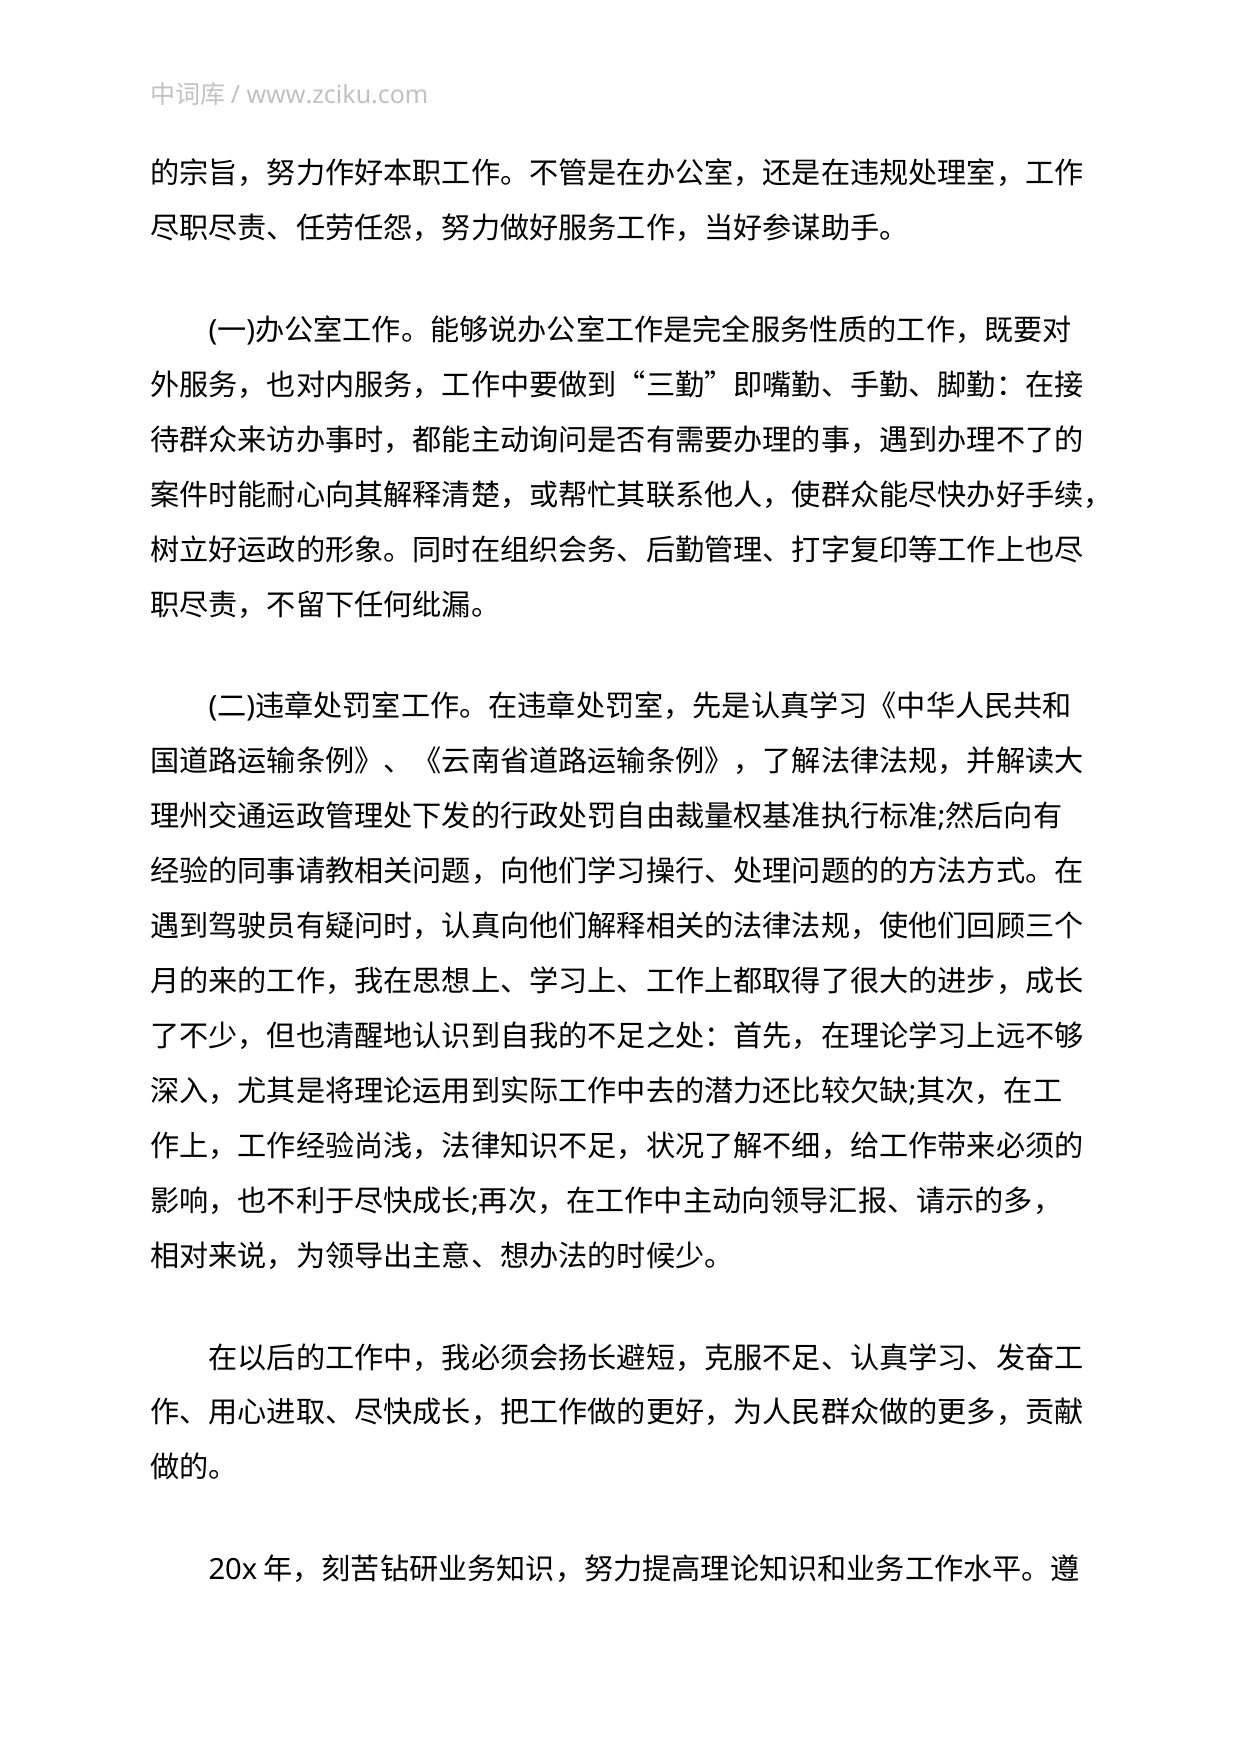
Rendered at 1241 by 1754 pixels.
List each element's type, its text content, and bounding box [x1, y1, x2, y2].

text (二)违章处罚室工作。在违章处罚室，先是认真学习《中华人民共和国道路运输条例》、《云南省道路运输条例》，了解法律法规，并解读大理州交通运政管理处下发的行政处罚自由裁量权基准执行标准;然后向有经验的同事请教相关问题，向他们学习操行、处理问题的的方法方式。在遇到驾驶员有疑问时，认真向他们解释相关的法律法规，使他们回顾三个月的来的工作，我在思想上、学习上、工作上都取得了很大的进步，成长了不少，但也清醒地认识到自我的不足之处：首先，在理论学习上远不够深入，尤其是将理论运用到实际工作中去的潜力还比较欠缺;其次，在工作上，工作经验尚浅，法律知识不足，状况了解不细，给工作带来必须的影响，也不利于尽快成长;再次，在工作中主动向领导汇报、请示的多，相对来说，为领导出主意、想办法的时候少。 [150, 683, 1090, 1275]
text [150, 150, 1090, 247]
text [150, 1546, 1090, 1588]
text (一)办公室工作。能够说办公室工作是完全服务性质的工作，既要对外服务，也对内服务，工作中要做到“三勤”即嘴勤、手勤、脚勤：在接待群众来访办事时，都能主动询问是否有需要办理的事，遇到办理不了的案件时能耐心向其解释清楚，或帮忙其联系他人，使群众能尽快办好手续，树立好运政的形象。同时在组织会务、后勤管理、打字复印等工作上也尽职尽责，不留下任何纰漏。 [150, 307, 1090, 623]
text 在以后的工作中，我必须会扬长避短，克服不足、认真学习、发奋工作、用心进取、尽快成长，把工作做的更好，为人民群众做的更多，贡献做的。 [150, 1334, 1090, 1486]
